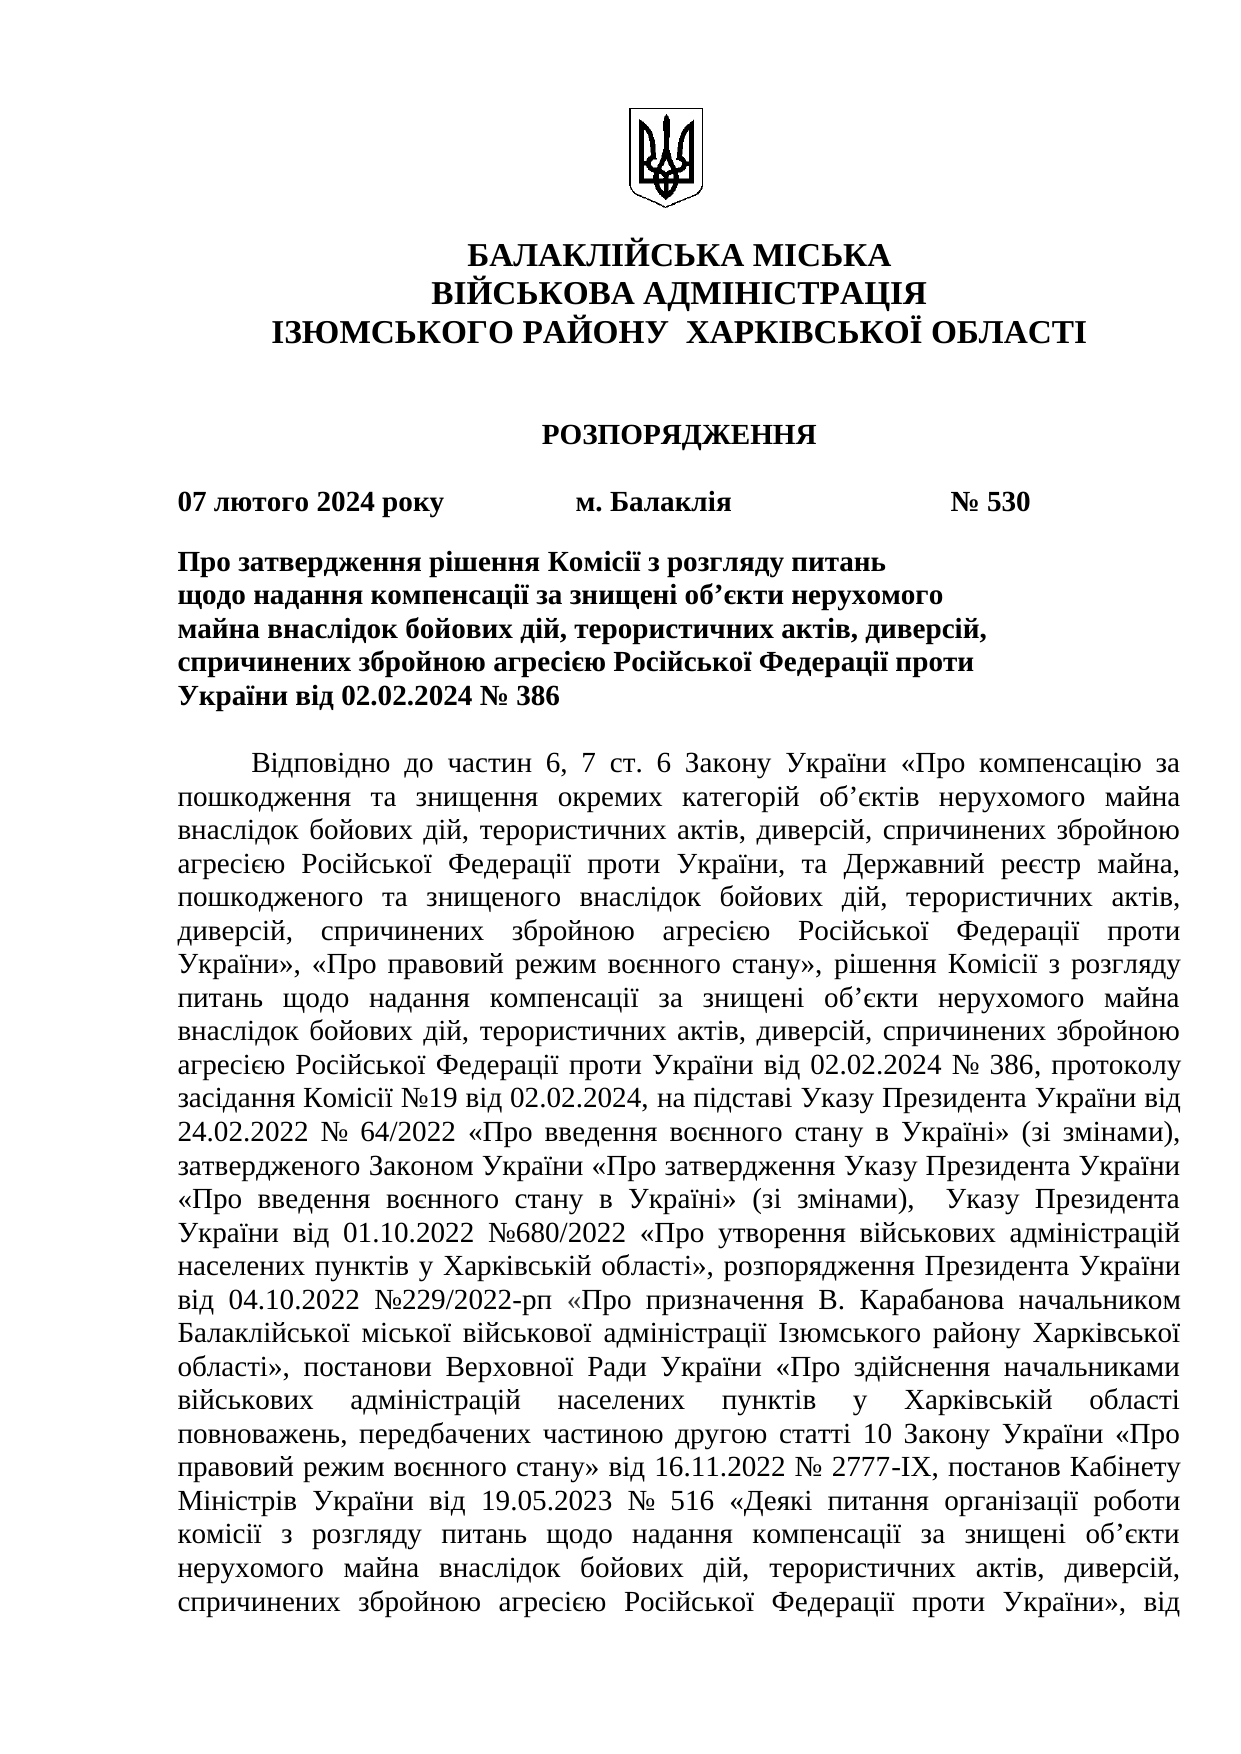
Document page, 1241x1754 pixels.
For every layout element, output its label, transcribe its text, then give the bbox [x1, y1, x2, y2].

text спричинених збройною агресією Російської Федерації проти [177, 644, 1181, 678]
picture [622, 100, 710, 213]
text України від 02.02.2024 № 386 [177, 678, 1181, 712]
text 07 лютого 2024 року м. Балаклія № 530 [177, 484, 1181, 518]
text щодо надання компенсації за знищені об’єкти нерухомого [177, 577, 1181, 611]
text ВІЙСЬКОВА АДМІНІСТРАЦІЯ [177, 274, 1181, 312]
text майна внаслідок бойових дій, терористичних актів, диверсій, [177, 611, 1181, 644]
text ІЗЮМСЬКОГО РАЙОНУ ХАРКІВСЬКОЇ ОБЛАСТІ [177, 312, 1181, 350]
text РОЗПОРЯДЖЕННЯ [177, 417, 1181, 451]
text Про затвердження рішення Комісії з розгляду питань [177, 544, 1181, 577]
text БАЛАКЛІЙСЬКА МІСЬКА [177, 235, 1181, 274]
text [177, 745, 1181, 1617]
